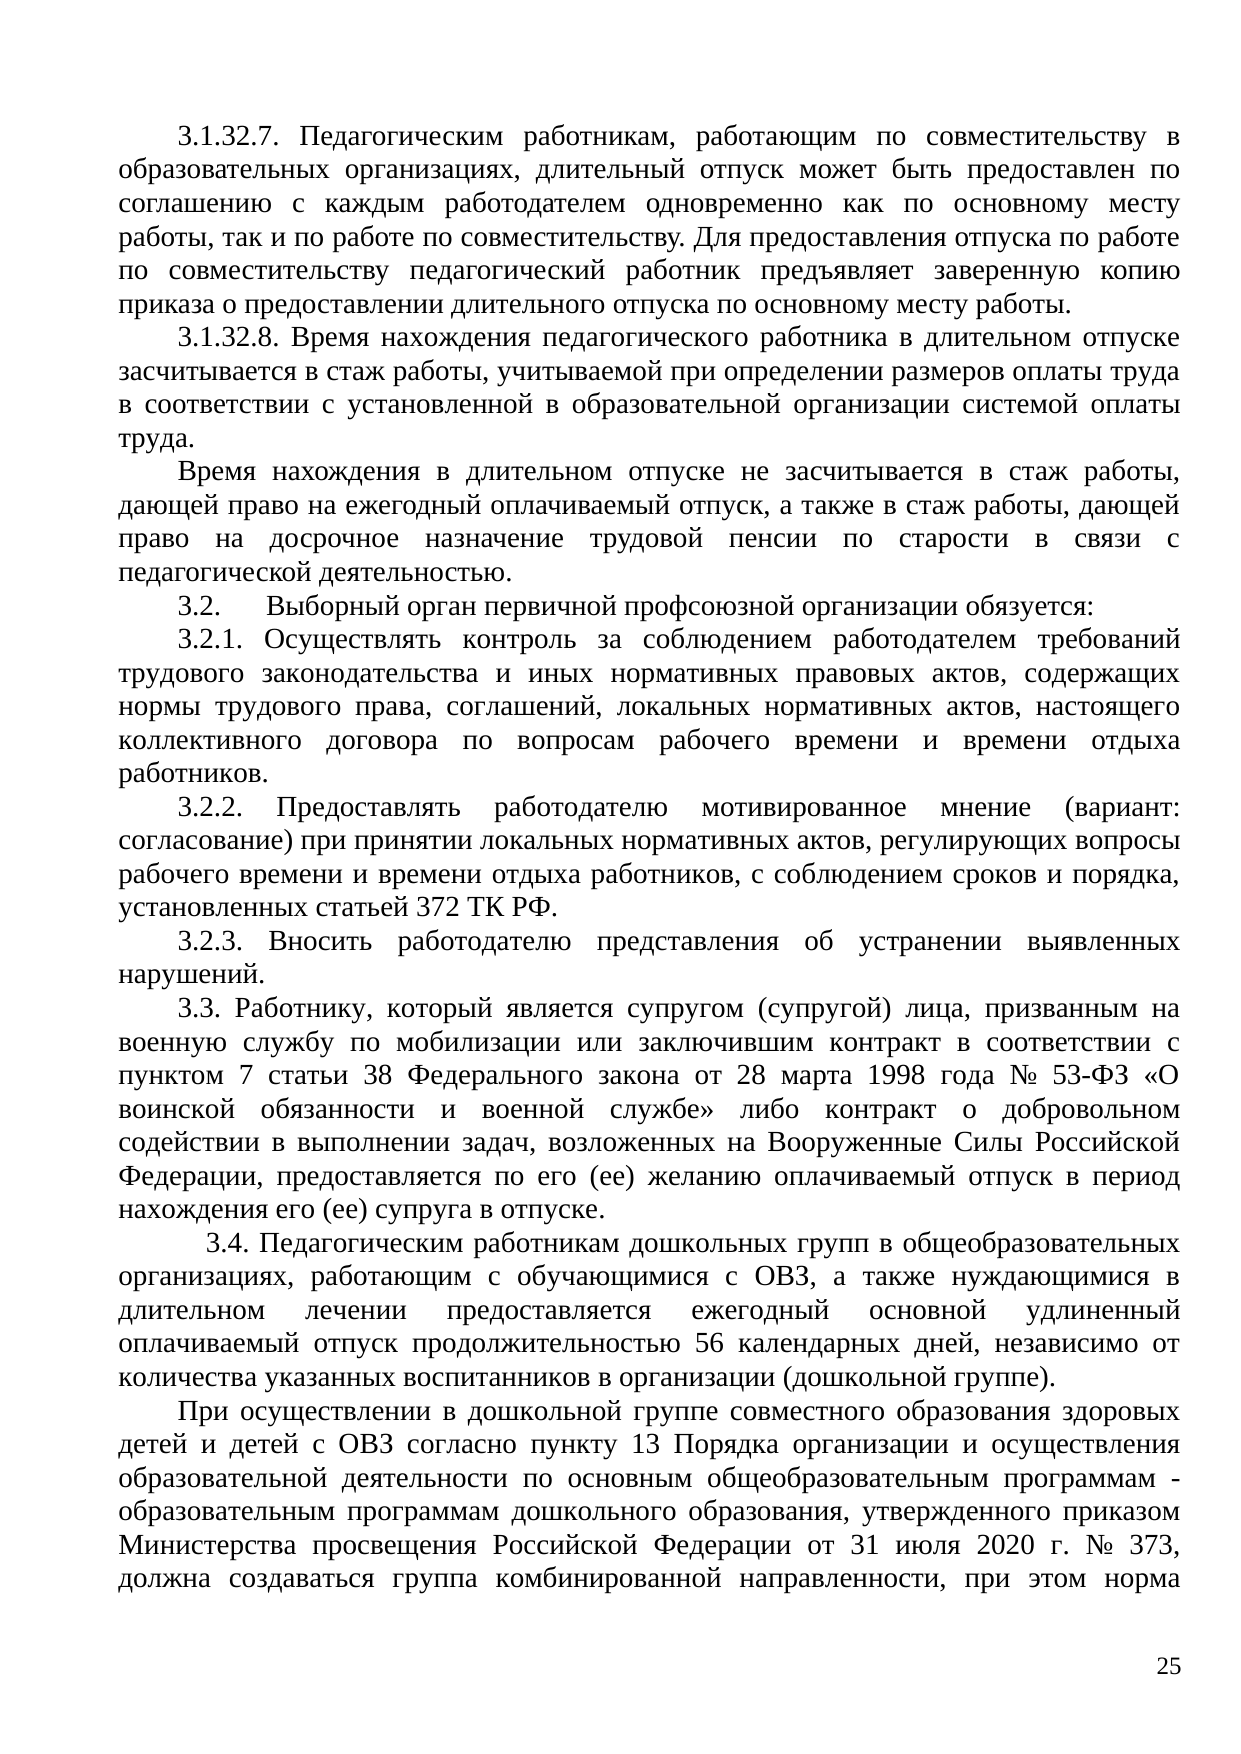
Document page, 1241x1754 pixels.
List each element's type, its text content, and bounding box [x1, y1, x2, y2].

text 3.2.1. Осуществлять контроль за соблюдением работодателем требований трудового законодательства и иных нормативных правовых актов, содержащих нормы трудового права, соглашений, локальных нормативных актов, настоящего коллективного договора по вопросам рабочего времени и времени отдыха работников. [118, 621, 1181, 789]
text Время нахождения в длительном отпуске не засчитывается в стаж работы, дающей право на ежегодный оплачиваемый отпуск, а также в стаж работы, дающей право на досрочное назначение трудовой пенсии по старости в связи с педагогической деятельностью. [118, 453, 1181, 588]
text 3.2.2. Предоставлять работодателю мотивированное мнение (вариант: согласование) при принятии локальных нормативных актов, регулирующих вопросы рабочего времени и времени отдыха работников, с соблюдением сроков и порядка, установленных статьей 372 ТК РФ. [118, 789, 1181, 923]
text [118, 1393, 1181, 1594]
text 3.1.32.8. Время нахождения педагогического работника в длительном отпуске засчитывается в стаж работы, учитываемой при определении размеров оплаты труда в соответствии с установленной в образовательной организации системой оплаты труда. [118, 319, 1181, 453]
list 3.4. Педагогическим работникам дошкольных групп в общеобразовательных организациях, работающим с обучающимися с ОВЗ, а также нуждающимися в длительном лечении предоставляется ежегодный основной удлиненный оплачиваемый отпуск продолжительностью 56 календарных дней, независимо от количества указанных воспитанников в организации (дошкольной группе). [118, 1225, 1181, 1393]
text 3.2.3. Вносить работодателю представления об устранении выявленных нарушений. [118, 923, 1181, 990]
text 3.2. Выборный орган первичной профсоюзной организации обязуется: [118, 588, 1181, 621]
text 3.3. Работнику, который является супругом (супругой) лица, призванным на военную службу по мобилизации или заключившим контракт в соответствии с пунктом 7 статьи 38 Федерального закона от 28 марта 1998 года № 53-ФЗ «О воинской обязанности и военной службе» либо контракт о добровольном содействии в выполнении задач, возложенных на Вооруженные Силы Российской Федерации, предоставляется по его (ее) желанию оплачиваемый отпуск в период нахождения его (ее) супруга в отпуске. [118, 990, 1181, 1225]
text 3.1.32.7. Педагогическим работникам, работающим по совместительству в образовательных организациях, длительный отпуск может быть предоставлен по соглашению с каждым работодателем одновременно как по основному месту работы, так и по работе по совместительству. Для предоставления отпуска по работе по совместительству педагогический работник предъявляет заверенную копию приказа о предоставлении длительного отпуска по основному месту работы. [118, 118, 1181, 319]
